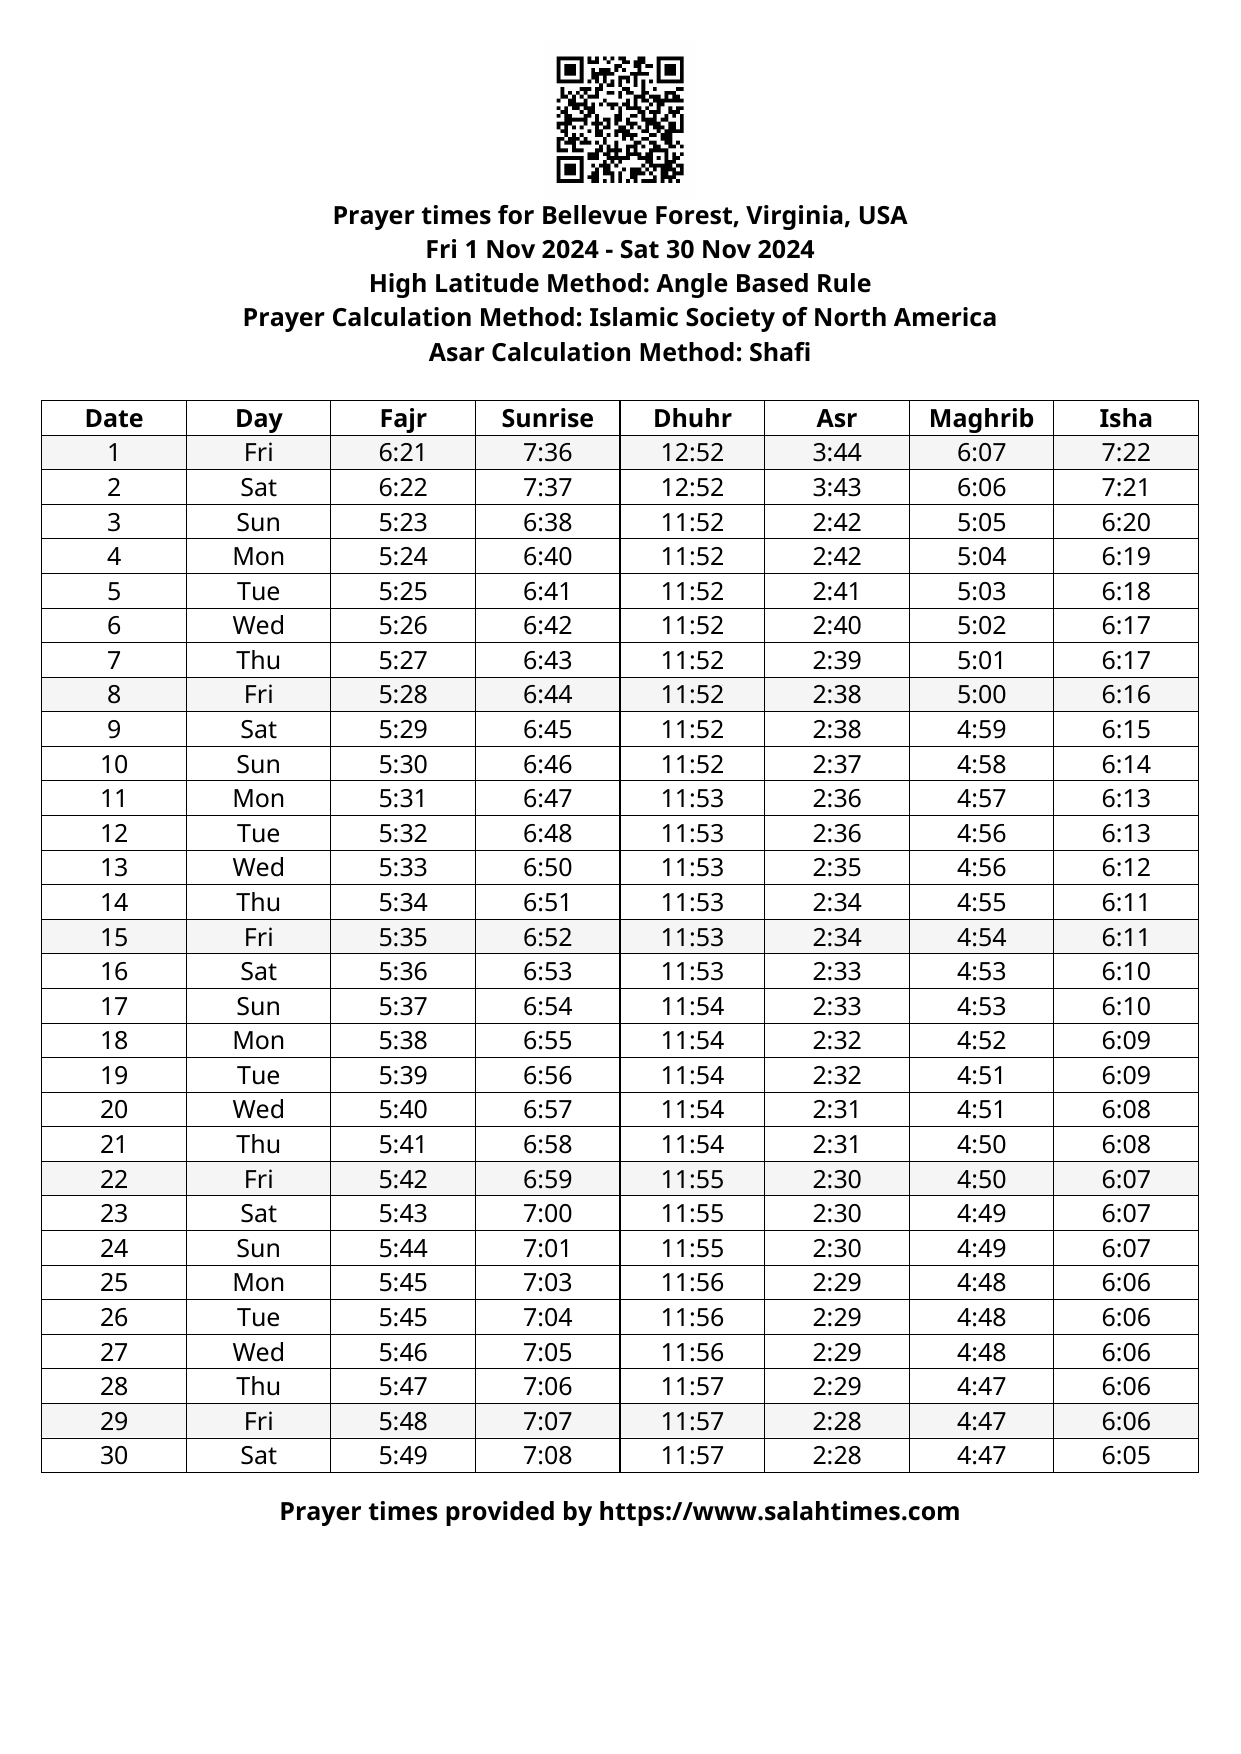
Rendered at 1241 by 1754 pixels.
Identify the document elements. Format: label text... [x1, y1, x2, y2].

table_cell 30 [42, 1439, 186, 1472]
table_cell 6:15 [1054, 712, 1198, 746]
table_cell 21 [42, 1127, 186, 1161]
table_cell 2:34 [765, 885, 909, 919]
table_cell 20 [42, 1093, 186, 1126]
table_cell 5:32 [331, 816, 475, 849]
table_cell 6:45 [476, 712, 619, 746]
table_cell 5:40 [331, 1093, 475, 1126]
table_cell 11:52 [621, 747, 764, 780]
table_cell 26 [42, 1300, 186, 1334]
table_cell 6:06 [1054, 1300, 1198, 1334]
table_cell Sun [187, 505, 330, 538]
table_cell 6:05 [1054, 1439, 1198, 1472]
table_cell 6:21 [331, 436, 475, 469]
table_cell 6:19 [1054, 539, 1198, 573]
table_cell Mon [187, 1266, 330, 1299]
table_cell 9 [42, 712, 186, 746]
table_cell 6 [42, 609, 186, 642]
table_cell 2:38 [765, 678, 909, 711]
table_cell 6:57 [476, 1093, 619, 1126]
table_header Fajr [331, 401, 475, 434]
table_cell Fri [187, 1162, 330, 1195]
table_cell 6:51 [476, 885, 619, 919]
table_cell 2:32 [765, 1024, 909, 1057]
table_cell 6:06 [1054, 1369, 1198, 1403]
table_cell 4:59 [910, 712, 1053, 746]
table_cell Sun [187, 1231, 330, 1264]
table_cell 3:44 [765, 436, 909, 469]
table_cell 7:05 [476, 1335, 619, 1368]
table_cell 11:55 [621, 1162, 764, 1195]
table_cell 1 [42, 436, 186, 469]
table_cell Thu [187, 643, 330, 677]
table_cell 5:30 [331, 747, 475, 780]
table_cell 11:53 [621, 816, 764, 849]
table_cell 2:31 [765, 1127, 909, 1161]
table_cell 6:06 [1054, 1266, 1198, 1299]
table_cell 6:17 [1054, 609, 1198, 642]
table_cell 2:33 [765, 954, 909, 988]
table_cell 23 [42, 1196, 186, 1230]
table_cell 4:58 [910, 747, 1053, 780]
table_cell 5:24 [331, 539, 475, 573]
table_cell 6:47 [476, 781, 619, 815]
table_cell 2:31 [765, 1093, 909, 1126]
table_cell Sat [187, 1439, 330, 1472]
table_cell 11:54 [621, 1024, 764, 1057]
table_cell 11:52 [621, 539, 764, 573]
table_cell 7:01 [476, 1231, 619, 1264]
table_cell 5:27 [331, 643, 475, 677]
table_cell Fri [187, 920, 330, 953]
table_cell 6:10 [1054, 954, 1198, 988]
table_cell 5:37 [331, 989, 475, 1022]
table_cell 3:43 [765, 470, 909, 504]
table_header Date [42, 401, 186, 434]
table_cell 6:06 [1054, 1404, 1198, 1437]
table_cell 6:46 [476, 747, 619, 780]
table_cell 11:53 [621, 885, 764, 919]
table_cell 8 [42, 678, 186, 711]
table_cell 5:02 [910, 609, 1053, 642]
table_cell 5:48 [331, 1404, 475, 1437]
table_cell 5:03 [910, 574, 1053, 607]
table_cell 2:35 [765, 851, 909, 884]
table_cell 6:13 [1054, 816, 1198, 849]
table_cell Sat [187, 1196, 330, 1230]
table_cell 11:55 [621, 1231, 764, 1264]
table_cell 2:29 [765, 1369, 909, 1403]
table_cell Mon [187, 1024, 330, 1057]
table_cell 4:49 [910, 1231, 1053, 1264]
table_cell 6:40 [476, 539, 619, 573]
table_cell 7:06 [476, 1369, 619, 1403]
table_cell 2:29 [765, 1266, 909, 1299]
table_cell 2:39 [765, 643, 909, 677]
table_cell 6:12 [1054, 851, 1198, 884]
table_cell 10 [42, 747, 186, 780]
table_cell 6:09 [1054, 1024, 1198, 1057]
table_cell 7:36 [476, 436, 619, 469]
table_cell 12:52 [621, 470, 764, 504]
table_header Maghrib [910, 401, 1053, 434]
table_cell 2:28 [765, 1404, 909, 1437]
table_cell 11:54 [621, 1093, 764, 1126]
table_cell 11:57 [621, 1439, 764, 1472]
table_cell 11:56 [621, 1300, 764, 1334]
table_cell 2:33 [765, 989, 909, 1022]
table_cell 2:30 [765, 1196, 909, 1230]
table_cell 5:04 [910, 539, 1053, 573]
table_cell 16 [42, 954, 186, 988]
table_cell 5:31 [331, 781, 475, 815]
table_cell 5:39 [331, 1058, 475, 1092]
table_cell 5:36 [331, 954, 475, 988]
table_cell 4:48 [910, 1335, 1053, 1368]
table_cell 2:29 [765, 1335, 909, 1368]
table_cell 2:38 [765, 712, 909, 746]
table_cell 6:41 [476, 574, 619, 607]
table_cell 2:36 [765, 781, 909, 815]
table_cell 11:53 [621, 954, 764, 988]
table_cell 11:53 [621, 851, 764, 884]
table_cell 6:42 [476, 609, 619, 642]
table_cell 6:07 [1054, 1231, 1198, 1264]
table_cell 2:32 [765, 1058, 909, 1092]
table_cell 11:57 [621, 1404, 764, 1437]
text Fri 1 Nov 2024 - Sat 30 Nov 2024 [42, 232, 1198, 266]
table_cell 28 [42, 1369, 186, 1403]
table_cell 6:52 [476, 920, 619, 953]
table_cell 7:00 [476, 1196, 619, 1230]
table_cell 14 [42, 885, 186, 919]
table_cell 6:06 [910, 470, 1053, 504]
table_cell 6:13 [1054, 781, 1198, 815]
table_cell 7:08 [476, 1439, 619, 1472]
table_cell 11:52 [621, 643, 764, 677]
table_cell 6:11 [1054, 920, 1198, 953]
table_cell 6:10 [1054, 989, 1198, 1022]
table_cell 7:03 [476, 1266, 619, 1299]
table_cell Thu [187, 885, 330, 919]
table_cell 25 [42, 1266, 186, 1299]
table_cell 7:07 [476, 1404, 619, 1437]
table_cell Wed [187, 851, 330, 884]
table_cell 11:57 [621, 1369, 764, 1403]
table_cell 11:53 [621, 781, 764, 815]
table_cell Wed [187, 609, 330, 642]
table_cell 6:59 [476, 1162, 619, 1195]
table_cell 4:50 [910, 1127, 1053, 1161]
table_cell 29 [42, 1404, 186, 1437]
table_cell 5 [42, 574, 186, 607]
table_cell 6:58 [476, 1127, 619, 1161]
table_cell 6:20 [1054, 505, 1198, 538]
table_cell 7:22 [1054, 436, 1198, 469]
table_cell 6:22 [331, 470, 475, 504]
table_cell 11:54 [621, 1127, 764, 1161]
table_header Dhuhr [621, 401, 764, 434]
table_cell Sun [187, 989, 330, 1022]
table_cell 11:54 [621, 1058, 764, 1092]
text Asar Calculation Method: Shafi [42, 334, 1198, 368]
table_cell 2:28 [765, 1439, 909, 1472]
table_cell 5:41 [331, 1127, 475, 1161]
table_cell 11:52 [621, 505, 764, 538]
table_cell Fri [187, 678, 330, 711]
table_cell 6:07 [1054, 1162, 1198, 1195]
table_cell 5:28 [331, 678, 475, 711]
table_cell 11:52 [621, 712, 764, 746]
table_cell 4:49 [910, 1196, 1053, 1230]
table_cell 11 [42, 781, 186, 815]
table_cell 11:52 [621, 678, 764, 711]
table_cell 6:53 [476, 954, 619, 988]
table_cell 5:35 [331, 920, 475, 953]
table_cell Sat [187, 470, 330, 504]
table_cell 7:21 [1054, 470, 1198, 504]
table_cell 11:52 [621, 609, 764, 642]
table_cell 5:05 [910, 505, 1053, 538]
table_cell 4:56 [910, 851, 1053, 884]
table_header Day [187, 401, 330, 434]
table_cell 11:54 [621, 989, 764, 1022]
table_cell 6:08 [1054, 1093, 1198, 1126]
table_cell 4 [42, 539, 186, 573]
table_cell 2:40 [765, 609, 909, 642]
table_cell 3 [42, 505, 186, 538]
table_cell 5:33 [331, 851, 475, 884]
table_cell 4:54 [910, 920, 1053, 953]
table_cell 5:42 [331, 1162, 475, 1195]
table_cell 6:07 [1054, 1196, 1198, 1230]
table_header Sunrise [476, 401, 619, 434]
table_cell Sat [187, 712, 330, 746]
table_cell 4:55 [910, 885, 1053, 919]
table_cell 7:37 [476, 470, 619, 504]
table_cell 11:56 [621, 1335, 764, 1368]
table_cell 5:47 [331, 1369, 475, 1403]
table_cell 4:51 [910, 1093, 1053, 1126]
table_cell 22 [42, 1162, 186, 1195]
table_cell 6:11 [1054, 885, 1198, 919]
table_cell Fri [187, 1404, 330, 1437]
table_cell 6:09 [1054, 1058, 1198, 1092]
table_cell 6:56 [476, 1058, 619, 1092]
table_cell Mon [187, 539, 330, 573]
table_cell 7:04 [476, 1300, 619, 1334]
table_cell 11:52 [621, 574, 764, 607]
table_cell 5:01 [910, 643, 1053, 677]
table_cell 2:42 [765, 505, 909, 538]
table_cell 24 [42, 1231, 186, 1264]
table_cell 17 [42, 989, 186, 1022]
table_cell 11:53 [621, 920, 764, 953]
table_cell 2:41 [765, 574, 909, 607]
table_cell 6:08 [1054, 1127, 1198, 1161]
table_cell 5:45 [331, 1266, 475, 1299]
table_cell 6:07 [910, 436, 1053, 469]
text High Latitude Method: Angle Based Rule [42, 266, 1198, 300]
text Prayer Calculation Method: Islamic Society of North America [42, 300, 1198, 334]
table_header Isha [1054, 401, 1198, 434]
text Prayer times provided by https://www.salahtimes.com [42, 1494, 1198, 1528]
table_cell 5:44 [331, 1231, 475, 1264]
table_cell 4:53 [910, 954, 1053, 988]
table_cell Tue [187, 1300, 330, 1334]
table_cell 5:34 [331, 885, 475, 919]
table_cell 4:48 [910, 1266, 1053, 1299]
table_cell 6:50 [476, 851, 619, 884]
table_cell 15 [42, 920, 186, 953]
table_cell 2:42 [765, 539, 909, 573]
table_cell 6:16 [1054, 678, 1198, 711]
table_cell 11:56 [621, 1266, 764, 1299]
table_cell 4:57 [910, 781, 1053, 815]
table_cell 2:36 [765, 816, 909, 849]
table_cell 5:00 [910, 678, 1053, 711]
table_cell 19 [42, 1058, 186, 1092]
table_cell 6:43 [476, 643, 619, 677]
table_cell 5:38 [331, 1024, 475, 1057]
table_cell 12 [42, 816, 186, 849]
table_cell Tue [187, 816, 330, 849]
table_cell 5:45 [331, 1300, 475, 1334]
text Prayer times for Bellevue Forest, Virginia, USA [42, 198, 1198, 232]
table_cell Tue [187, 1058, 330, 1092]
table_cell 5:43 [331, 1196, 475, 1230]
table_cell Mon [187, 781, 330, 815]
table_cell 4:47 [910, 1439, 1053, 1472]
table_header Asr [765, 401, 909, 434]
table_cell 6:06 [1054, 1335, 1198, 1368]
table_cell Sat [187, 954, 330, 988]
table_cell 2:30 [765, 1231, 909, 1264]
table_cell Wed [187, 1335, 330, 1368]
table_cell 7 [42, 643, 186, 677]
table_cell 4:52 [910, 1024, 1053, 1057]
table_cell Wed [187, 1093, 330, 1126]
table_cell 2:37 [765, 747, 909, 780]
table_cell 2:30 [765, 1162, 909, 1195]
table_cell 6:55 [476, 1024, 619, 1057]
table_cell 4:47 [910, 1404, 1053, 1437]
table_cell 27 [42, 1335, 186, 1368]
table_cell 6:17 [1054, 643, 1198, 677]
table_cell 6:54 [476, 989, 619, 1022]
table_cell 6:48 [476, 816, 619, 849]
table_cell 4:53 [910, 989, 1053, 1022]
table_cell 6:18 [1054, 574, 1198, 607]
table_cell 4:50 [910, 1162, 1053, 1195]
table_cell 2:34 [765, 920, 909, 953]
table_cell 6:38 [476, 505, 619, 538]
table_cell 2 [42, 470, 186, 504]
table_cell 5:23 [331, 505, 475, 538]
table_cell 5:25 [331, 574, 475, 607]
table_cell 6:44 [476, 678, 619, 711]
table_cell Sun [187, 747, 330, 780]
table_cell 5:26 [331, 609, 475, 642]
table_cell 4:51 [910, 1058, 1053, 1092]
table_cell 4:48 [910, 1300, 1053, 1334]
table_cell 5:46 [331, 1335, 475, 1368]
table_cell 13 [42, 851, 186, 884]
table_cell 5:29 [331, 712, 475, 746]
table_cell 5:49 [331, 1439, 475, 1472]
table_cell 11:55 [621, 1196, 764, 1230]
table_cell Fri [187, 436, 330, 469]
table_cell 4:56 [910, 816, 1053, 849]
table_cell Thu [187, 1127, 330, 1161]
table_cell Tue [187, 574, 330, 607]
table_cell 4:47 [910, 1369, 1053, 1403]
picture [542, 41, 699, 198]
table_cell 12:52 [621, 436, 764, 469]
table_cell 6:14 [1054, 747, 1198, 780]
table_cell 18 [42, 1024, 186, 1057]
table_cell Thu [187, 1369, 330, 1403]
table_cell 2:29 [765, 1300, 909, 1334]
